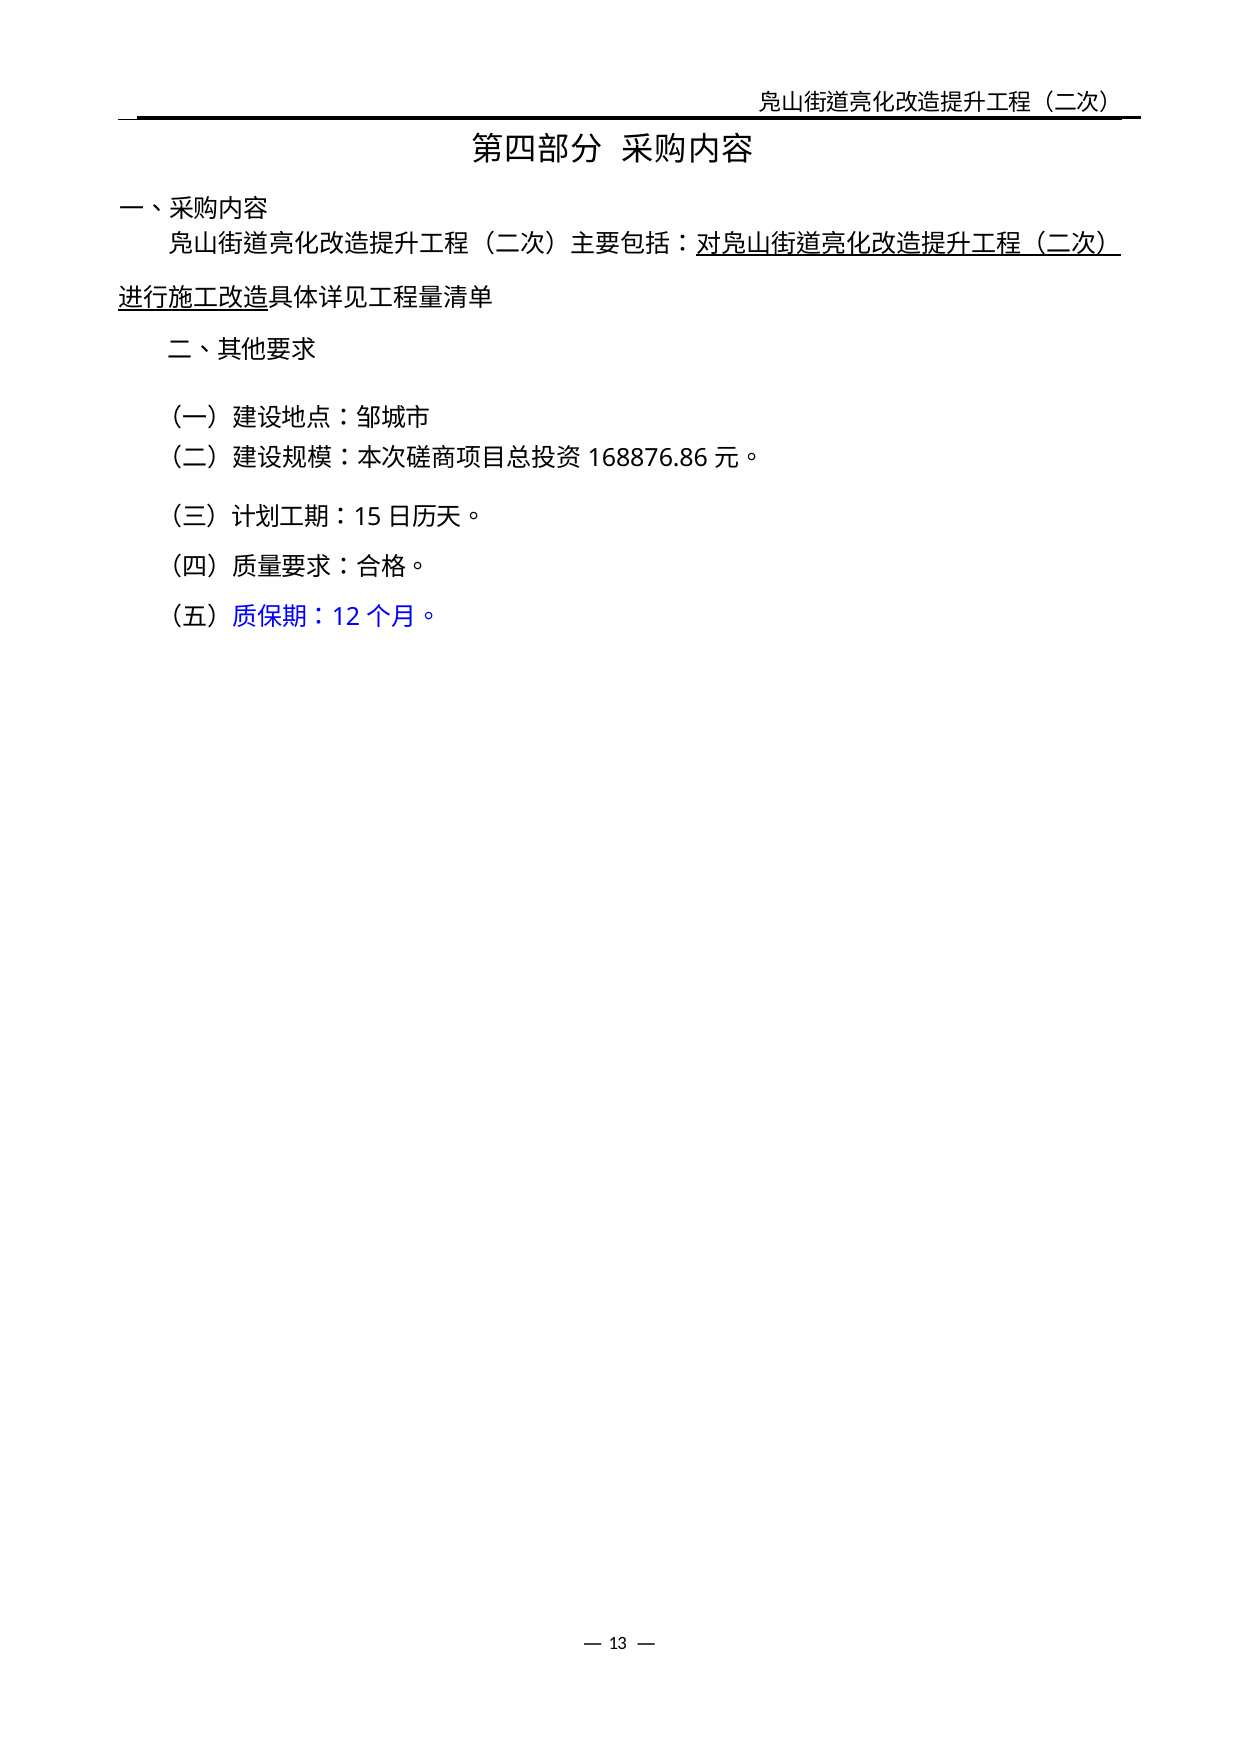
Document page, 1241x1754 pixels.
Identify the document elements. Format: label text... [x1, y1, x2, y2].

text 二、其他要求 [118, 332, 1122, 366]
text 一、采购内容 [119, 192, 1122, 223]
text （五）质保期：12 个月。 [158, 600, 1122, 631]
text 凫山街道亮化改造提升工程（二次）主要包括：对凫山街道亮化改造提升工程（二次）进行施工改造具体详见工程量清单 [118, 223, 1122, 314]
text （一）建设地点：邹城市 [158, 402, 1122, 433]
text （三）计划工期：15 日历天。 [158, 501, 1122, 532]
text （二）建设规模：本次磋商项目总投资 168876.86 元。 [158, 452, 1122, 501]
text 第四部分 采购内容 [471, 128, 1122, 168]
text （四）质量要求：合格。 [158, 550, 1122, 581]
